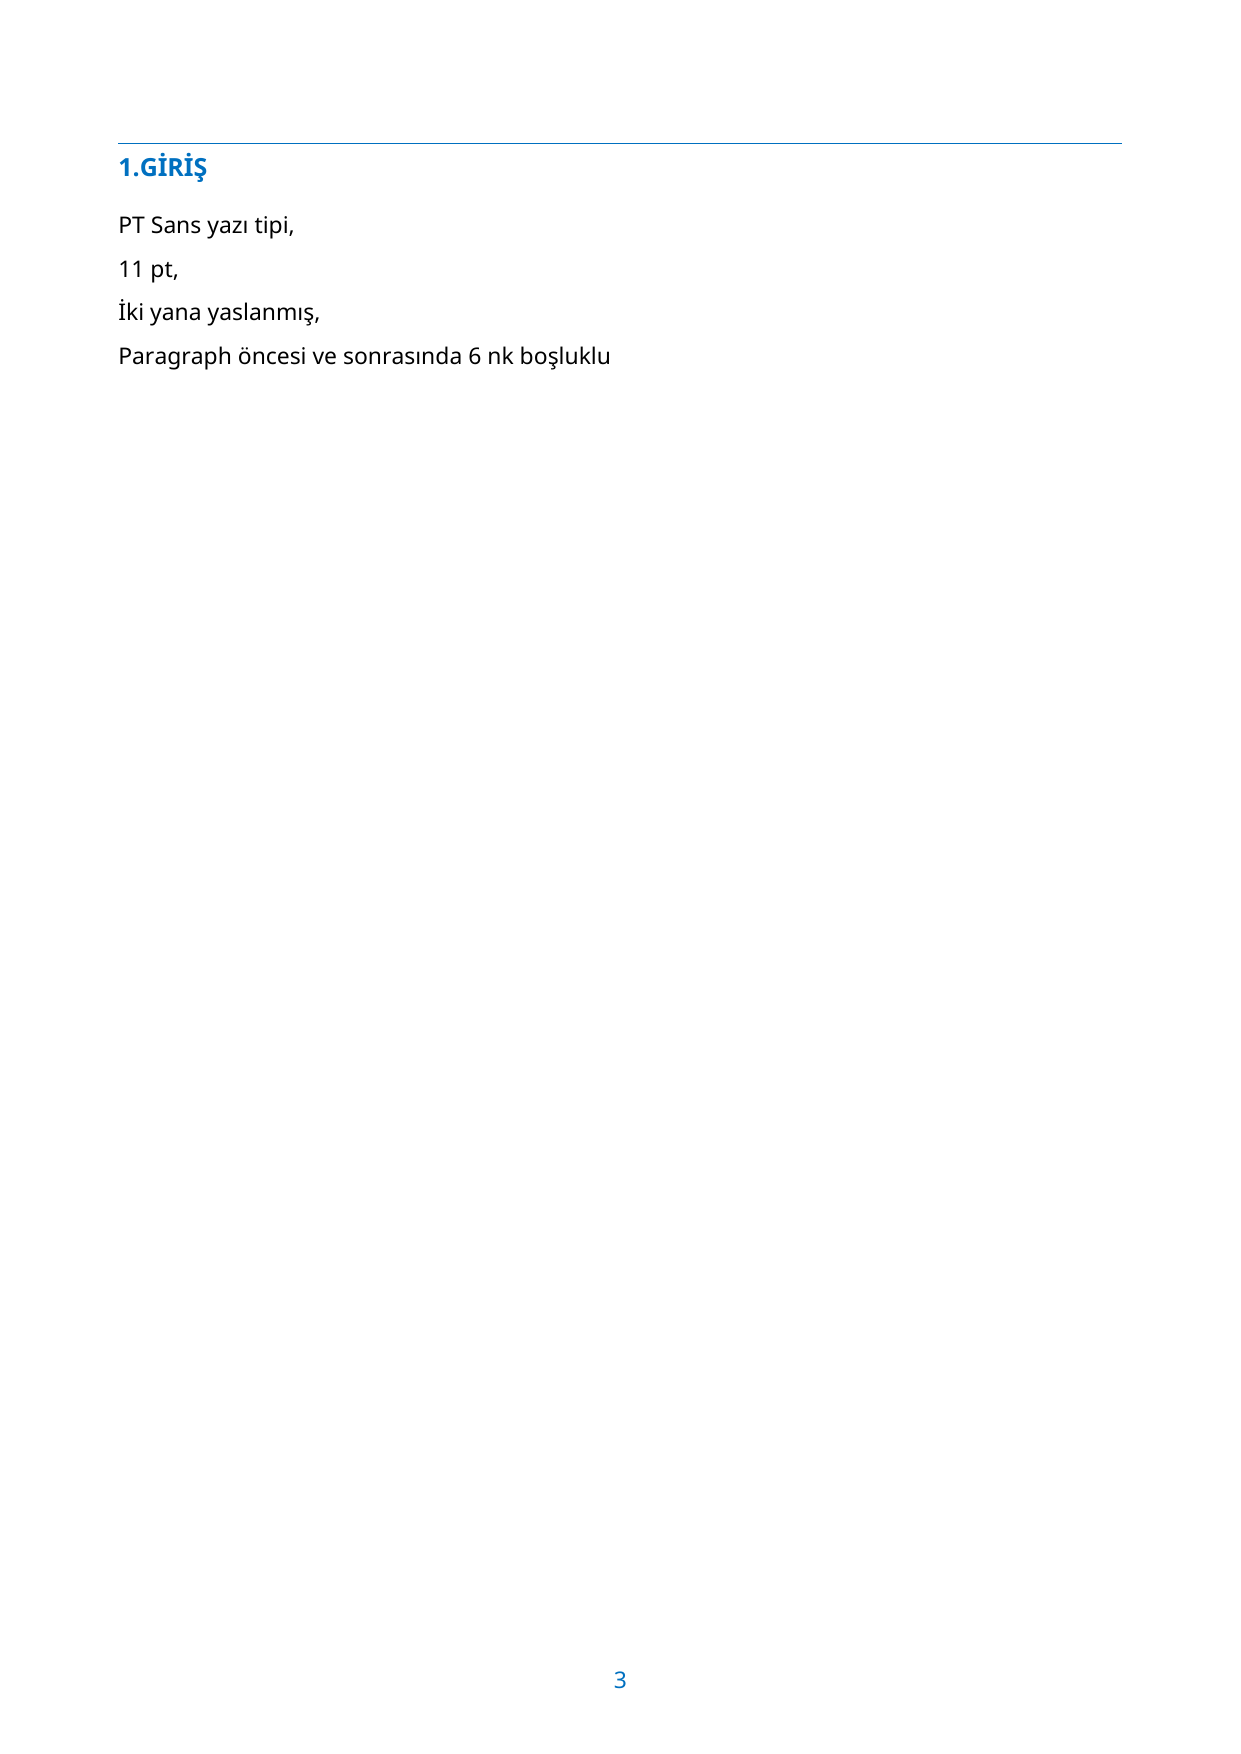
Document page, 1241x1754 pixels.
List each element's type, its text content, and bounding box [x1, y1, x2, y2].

text Paragraph öncesi ve sonrasında 6 nk boşluklu [118, 340, 1122, 371]
text İki yana yaslanmış, [118, 296, 1122, 327]
text 1.GİRİŞ [118, 144, 1122, 184]
text 11 pt, [118, 252, 1122, 284]
text PT Sans yazı tipi, [118, 209, 1122, 240]
